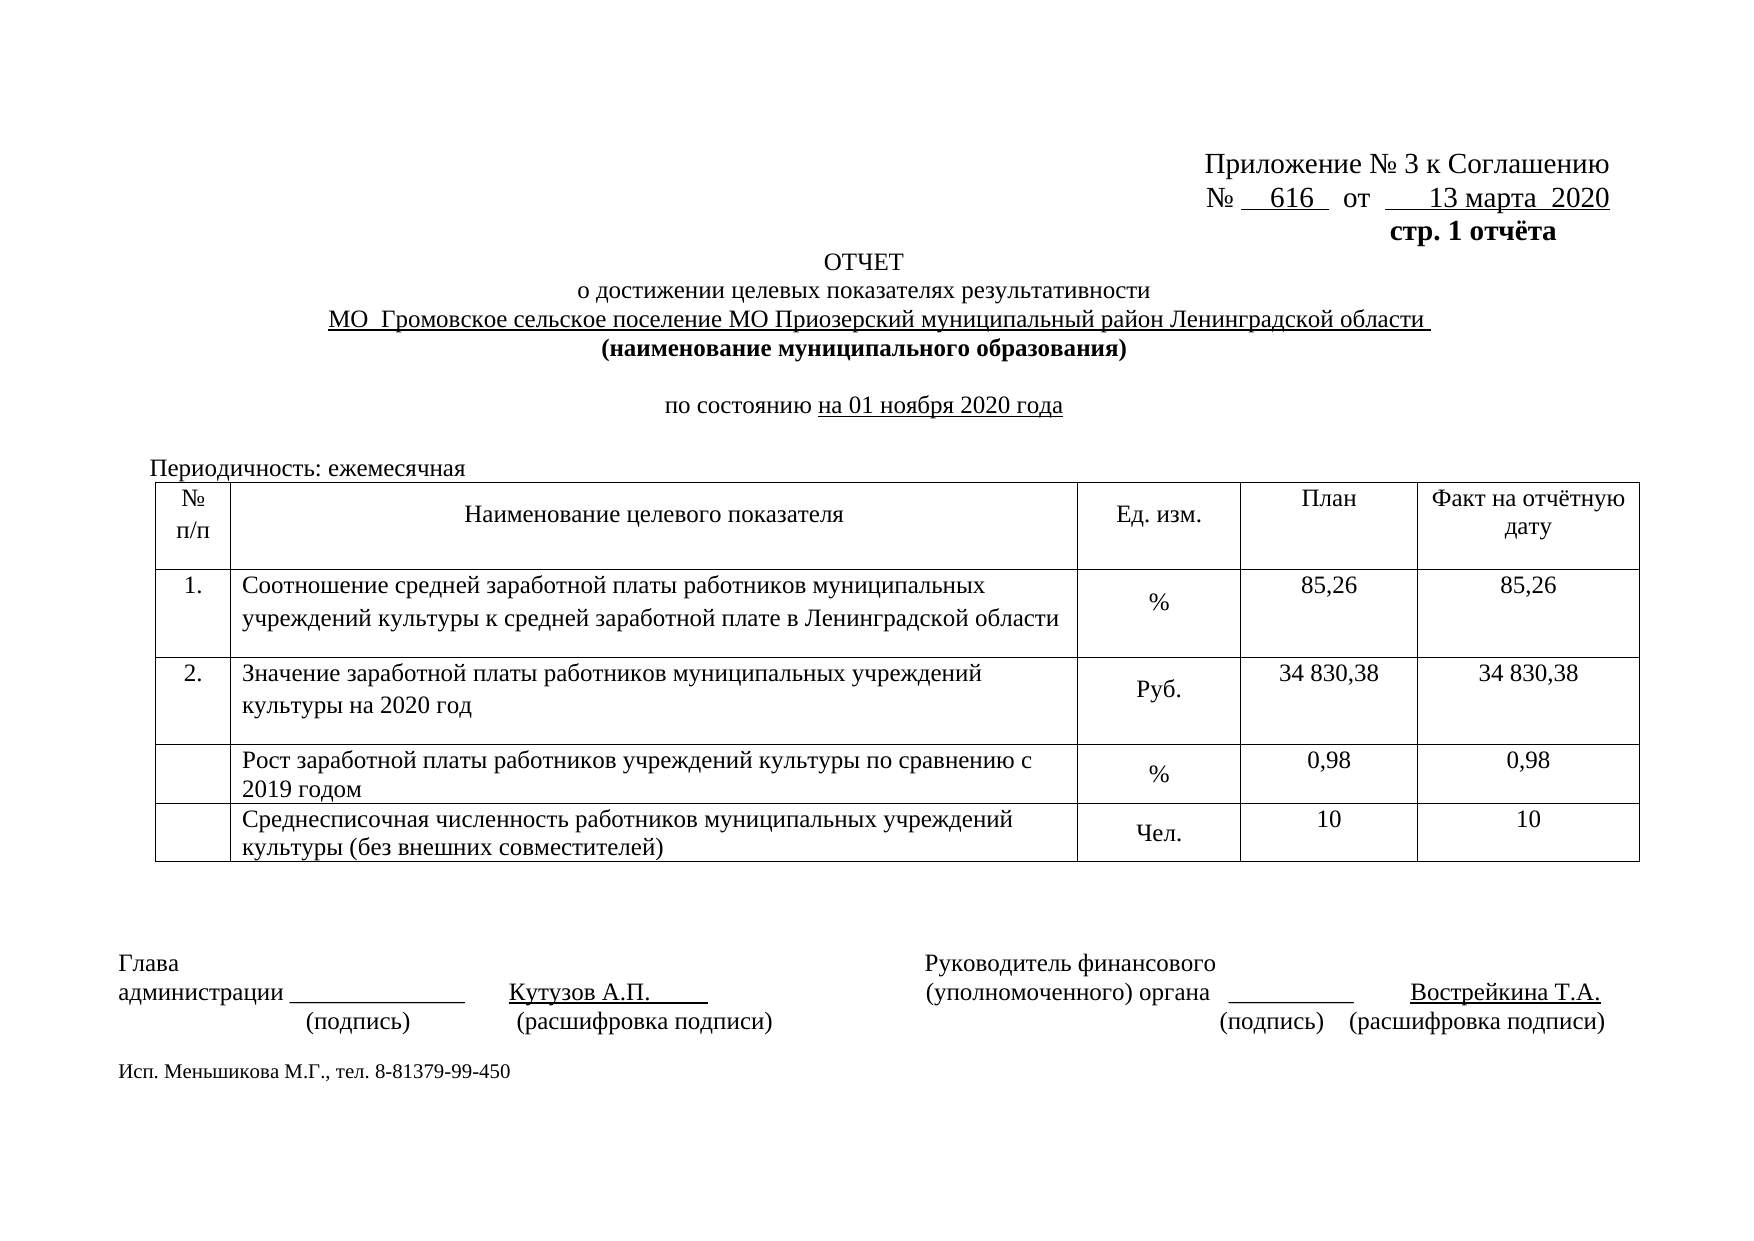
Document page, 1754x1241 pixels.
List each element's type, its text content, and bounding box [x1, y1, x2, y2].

table_cell Среднесписочная численность работников муниципальных учреждений культуры (без внешних совместителей) [231, 804, 1077, 861]
text о достижении целевых показателях результативности [118, 276, 1609, 304]
table_cell 85,26 [1241, 570, 1417, 657]
table_cell Руб. [1078, 658, 1240, 744]
table_cell Значение заработной платы работников муниципальных учреждений культуры на 2020 год [231, 658, 1077, 744]
table_cell 85,26 [1418, 570, 1639, 657]
table_cell Чел. [1078, 804, 1240, 861]
table_cell 10 [1241, 804, 1417, 861]
table_cell 34 830,38 [1241, 658, 1417, 744]
table_cell 1. [156, 570, 230, 657]
table_cell % [1078, 745, 1240, 803]
text по состоянию на 01 ноября 2020 года [118, 391, 1609, 419]
text (подпись) (расшифровка подписи) (подпись) (расшифровка подписи) [118, 1006, 1609, 1035]
table_cell 0,98 [1418, 745, 1639, 803]
text Глава Руководитель финансового [118, 948, 1609, 977]
table_header № п/п [156, 483, 230, 569]
text (наименование муниципального образования) [118, 333, 1609, 362]
table_cell 34 830,38 [1418, 658, 1639, 744]
table_cell 10 [1418, 804, 1639, 861]
table_cell 2. [156, 658, 230, 744]
text Исп. Меньшикова М.Г., тел. 8-81379-99-450 [118, 1059, 1609, 1083]
text № 616 от 13 марта 2020 [193, 180, 1609, 213]
table_header План [1241, 483, 1417, 569]
table_cell 0,98 [1241, 745, 1417, 803]
table_header Факт на отчётную дату [1418, 483, 1639, 569]
table_header Наименование целевого показателя [231, 483, 1077, 569]
table_cell [156, 804, 230, 861]
text ОТЧЕТ [118, 247, 1609, 276]
table_cell Соотношение средней заработной платы работников муниципальных учреждений культуры к средней заработной плате в Ленинградской области [231, 570, 1077, 657]
table_cell % [1078, 570, 1240, 657]
text администрации ______________ Кутузов А.П. (уполномоченного) органа __________ Вострейкина Т.А. [118, 977, 1609, 1006]
text стр. 1 отчёта [193, 213, 1609, 247]
text Периодичность: ежемесячная [118, 453, 1609, 482]
table_cell Рост заработной платы работников учреждений культуры по сравнению с 2019 годом [231, 745, 1077, 803]
text МО Громовское сельское поселение МО Приозерский муниципальный район Ленинградской области [118, 304, 1609, 333]
table_cell [156, 745, 230, 803]
table_header Ед. изм. [1078, 483, 1240, 569]
text Приложение № 3 к Соглашению [193, 146, 1609, 180]
